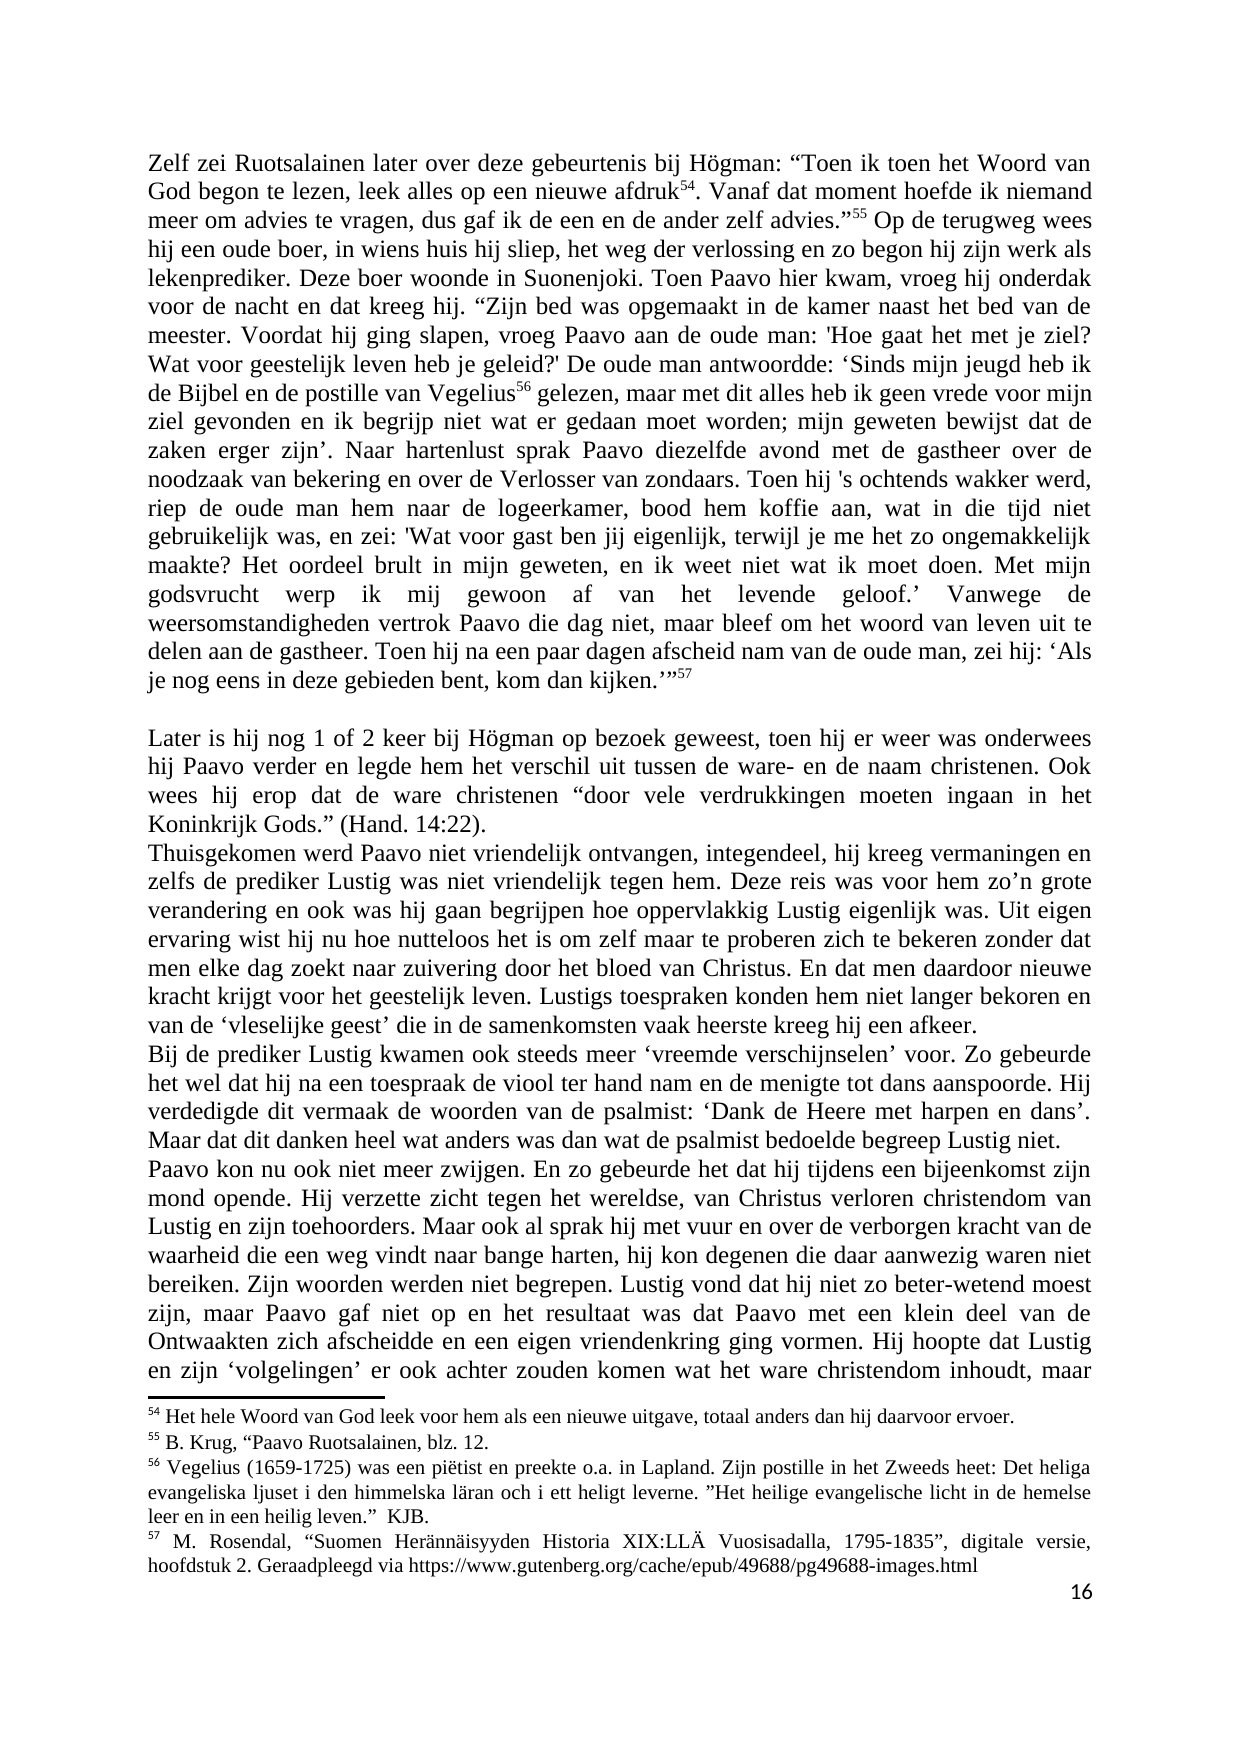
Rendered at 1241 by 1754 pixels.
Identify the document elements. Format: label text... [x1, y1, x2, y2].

text Thuisgekomen werd Paavo niet vriendelijk ontvangen, integendeel, hij kreeg vermaningen en zelfs de prediker Lustig was niet vriendelijk tegen hem. Deze reis was voor hem zo’n grote verandering en ook was hij gaan begrijpen hoe oppervlakkig Lustig eigenlijk was. Uit eigen ervaring wist hij nu hoe nutteloos het is om zelf maar te proberen zich te bekeren zonder dat men elke dag zoekt naar zuivering door het bloed van Christus. En dat men daardoor nieuwe kracht krijgt voor het geestelijk leven. Lustigs toespraken konden hem niet langer bekoren en van de ‘vleselijke geest’ die in de samenkomsten vaak heerste kreeg hij een afkeer. [148, 838, 1093, 1039]
text Bij de prediker Lustig kwamen ook steeds meer ‘vreemde verschijnselen’ voor. Zo gebeurde het wel dat hij na een toespraak de viool ter hand nam en de menigte tot dans aanspoorde. Hij verdedigde dit vermaak de woorden van de psalmist: ‘Dank de Heere met harpen en dans’. Maar dat dit danken heel wat anders was dan wat de psalmist bedoelde begreep Lustig niet. [148, 1039, 1093, 1154]
text Later is hij nog 1 of 2 keer bij Högman op bezoek geweest, toen hij er weer was onderwees hij Paavo verder en legde hem het verschil uit tussen de ware- en de naam christenen. Ook wees hij erop dat de ware christenen “door vele verdrukkingen moeten ingaan in het Koninkrijk Gods.” (Hand. 14:22). [148, 723, 1093, 838]
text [148, 1154, 1093, 1384]
text Zelf zei Ruotsalainen later over deze gebeurtenis bij Högman: “Toen ik toen het Woord van God begon te lezen, leek alles op een nieuwe afdruk. Vanaf dat moment hoefde ik niemand meer om advies te vragen, dus gaf ik de een en de ander zelf advies.” Op de terugweg wees hij een oude boer, in wiens huis hij sliep, het weg der verlossing en zo begon hij zijn werk als lekenprediker. Deze boer woonde in Suonenjoki. Toen Paavo hier kwam, vroeg hij onderdak voor de nacht en dat kreeg hij. “Zijn bed was opgemaakt in de kamer naast het bed van de meester. Voordat hij ging slapen, vroeg Paavo aan de oude man: 'Hoe gaat het met je ziel? Wat voor geestelijk leven heb je geleid?' De oude man antwoordde: ‘Sinds mijn jeugd heb ik de Bijbel en de postille van Vegelius gelezen, maar met dit alles heb ik geen vrede voor mijn ziel gevonden en ik begrijp niet wat er gedaan moet worden; mijn geweten bewijst dat de zaken erger zijn’. Naar hartenlust sprak Paavo diezelfde avond met de gastheer over de noodzaak van bekering en over de Verlosser van zondaars. Toen hij 's ochtends wakker werd, riep de oude man hem naar de logeerkamer, bood hem koffie aan, wat in die tijd niet gebruikelijk was, en zei: 'Wat voor gast ben jij eigenlijk, terwijl je me het zo ongemakkelijk maakte? Het oordeel brult in mijn geweten, en ik weet niet wat ik moet doen. Met mijn godsvrucht werp ik mij gewoon af van het levende geloof.’ Vanwege de weersomstandigheden vertrok Paavo die dag niet, maar bleef om het woord van leven uit te delen aan de gastheer. Toen hij na een paar dagen afscheid nam van de oude man, zei hij: ‘Als je nog eens in deze gebieden bent, kom dan kijken.’” [148, 148, 1093, 694]
